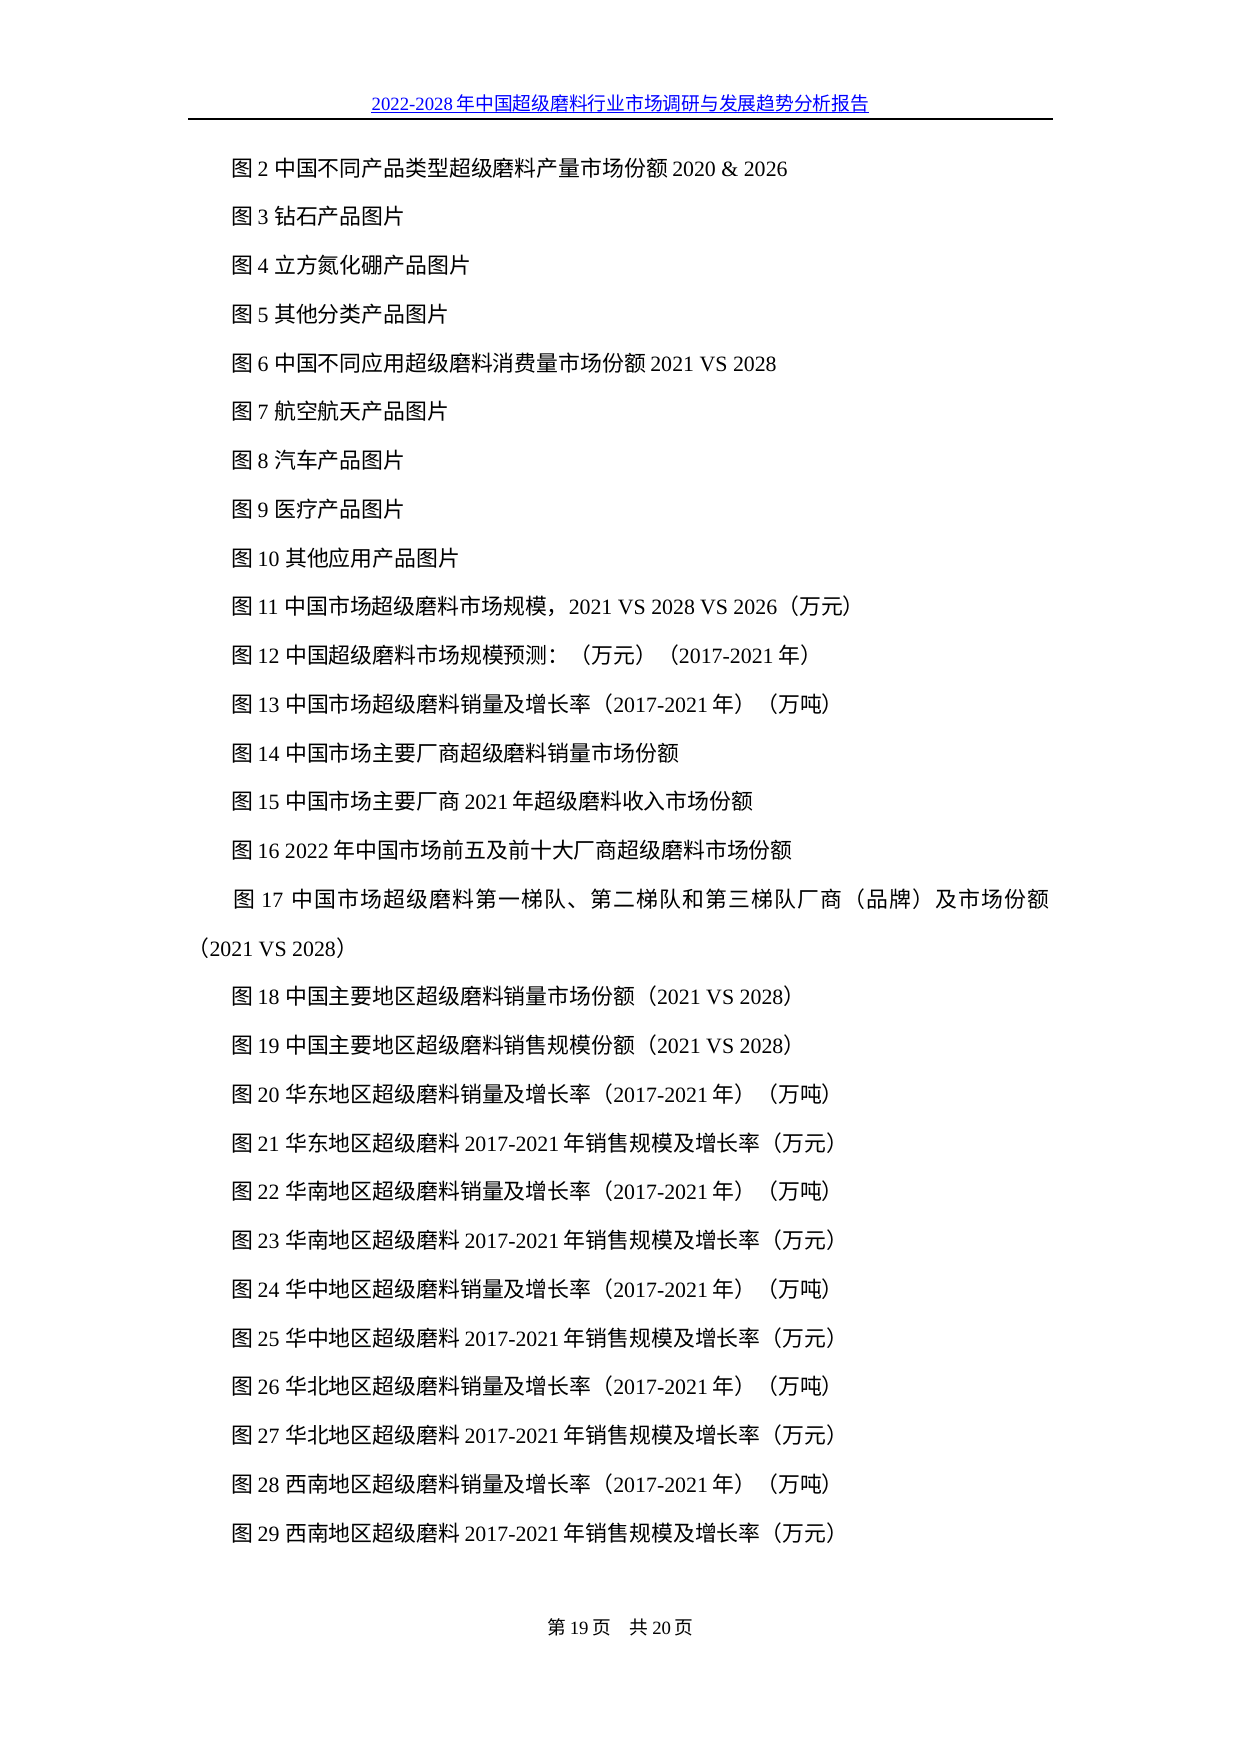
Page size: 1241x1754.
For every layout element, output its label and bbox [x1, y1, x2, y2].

text [187, 150, 1053, 1548]
